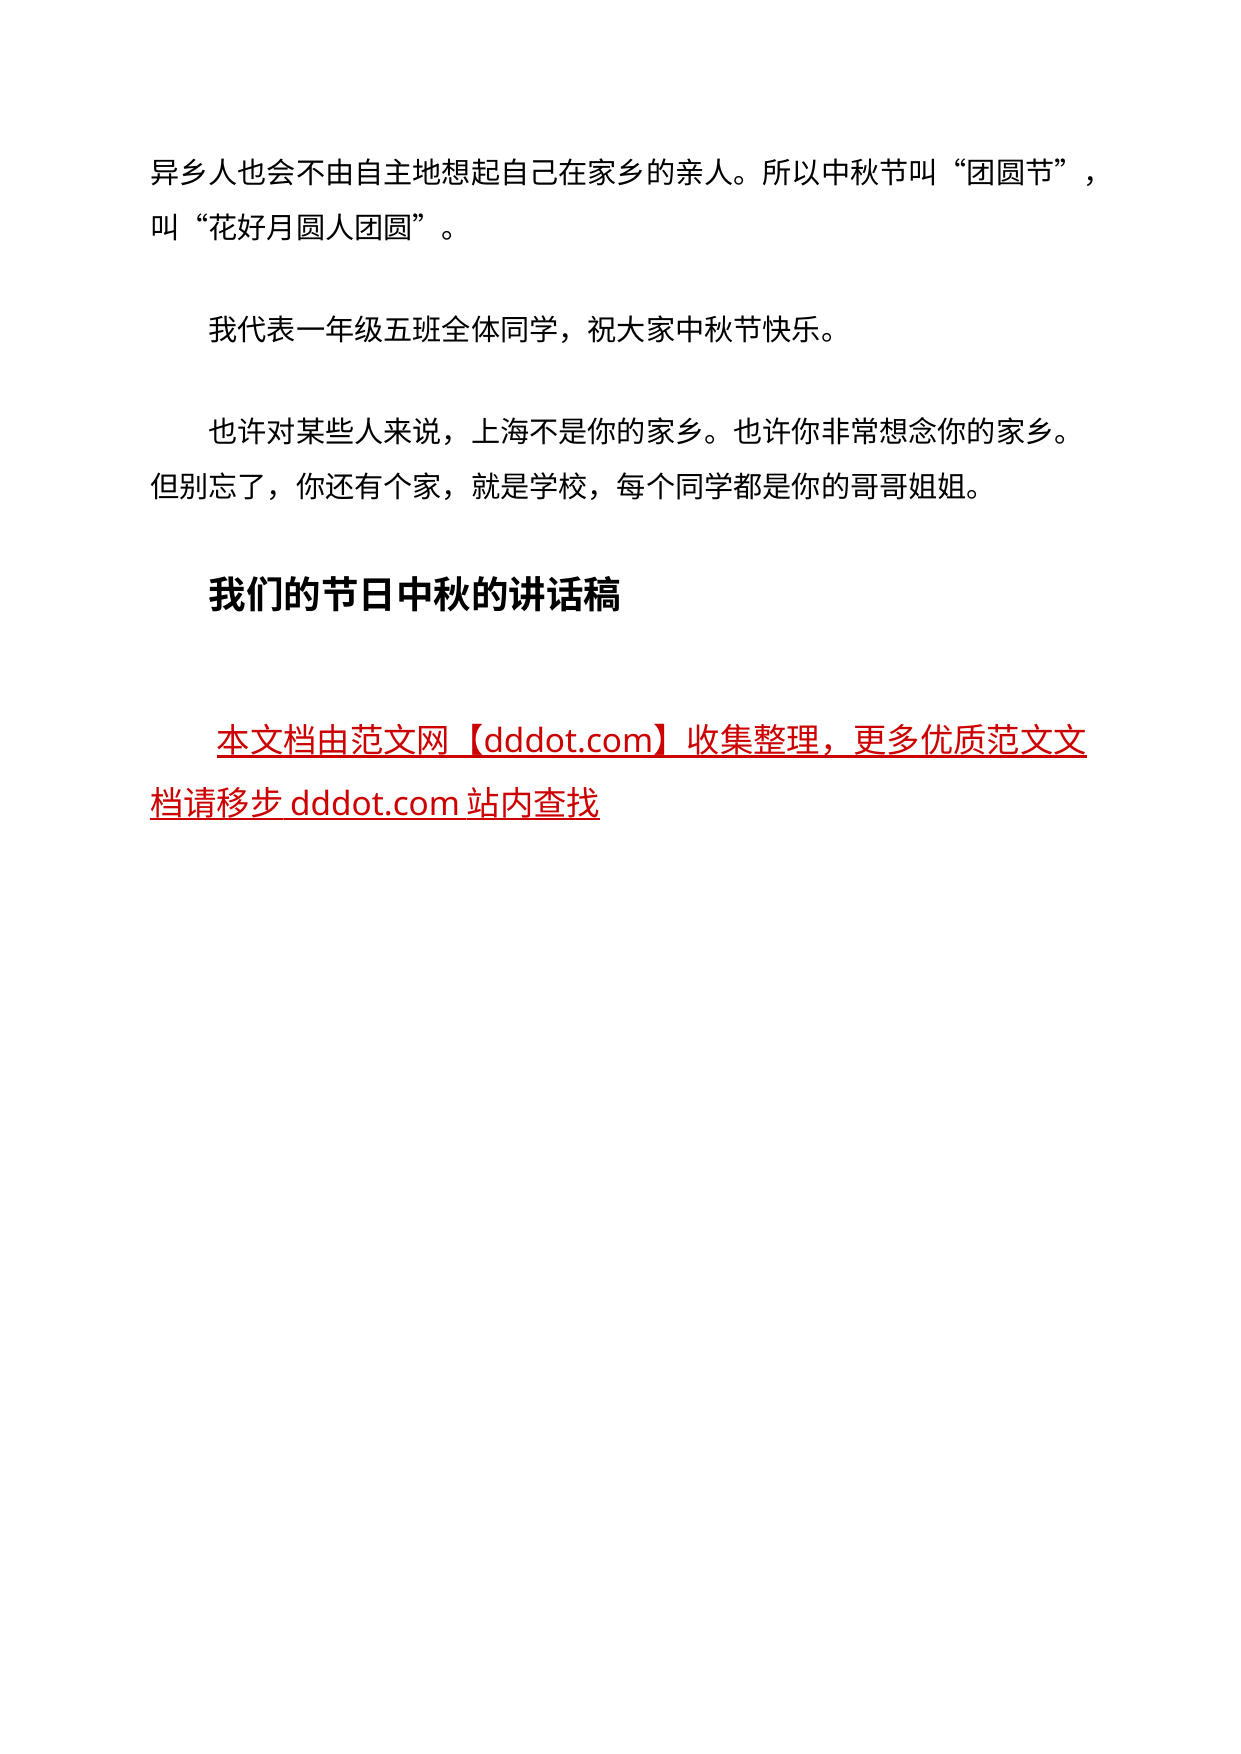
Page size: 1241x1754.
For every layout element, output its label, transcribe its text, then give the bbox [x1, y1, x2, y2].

text 我们的节日中秋的讲话稿 [150, 565, 1090, 619]
text 我代表一年级五班全体同学，祝大家中秋节快乐。 [150, 307, 1090, 349]
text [150, 150, 1090, 247]
text 本文档由范文网【dddot.com】收集整理，更多优质范文文档请移步dddot.com站内查找 [150, 714, 1090, 825]
text 也许对某些人来说，上海不是你的家乡。也许你非常想念你的家乡。但别忘了，你还有个家，就是学校，每个同学都是你的哥哥姐姐。 [150, 408, 1090, 506]
